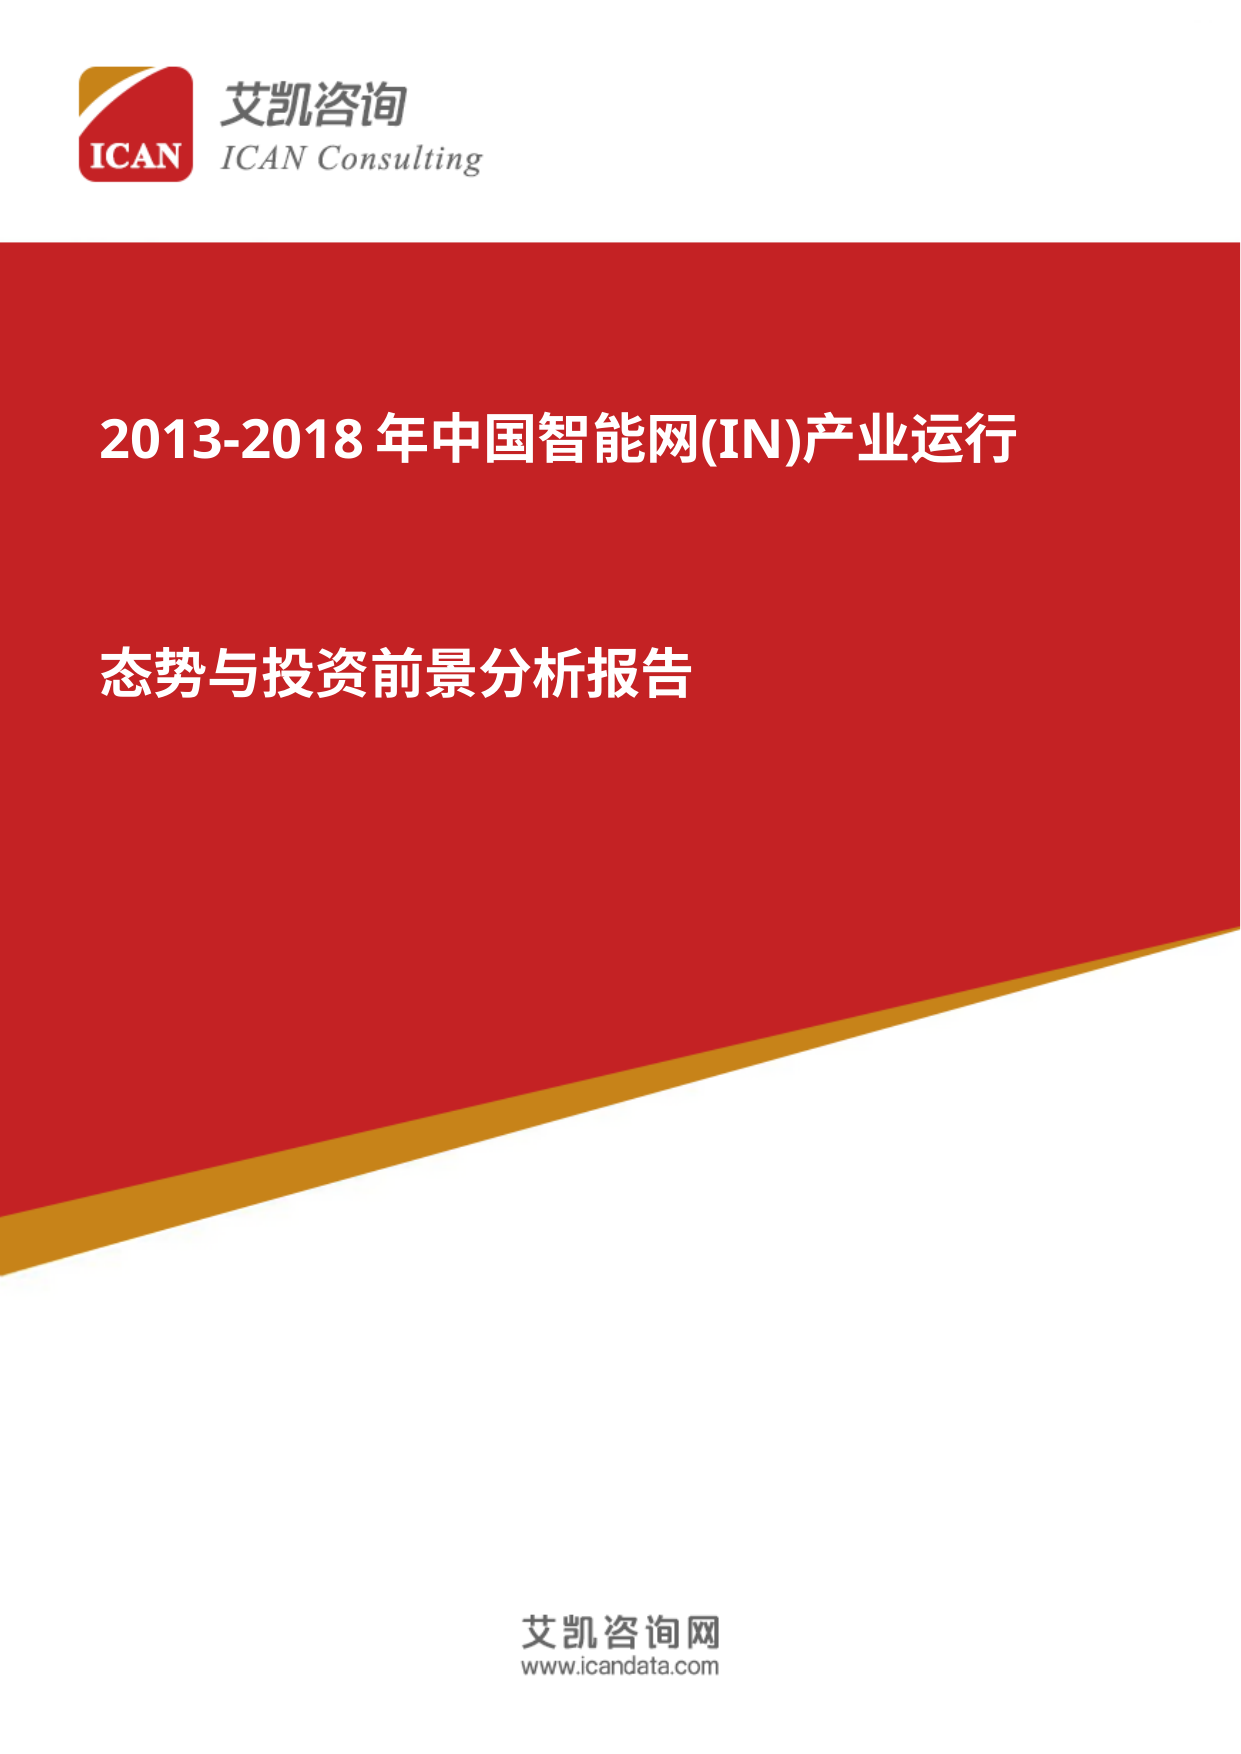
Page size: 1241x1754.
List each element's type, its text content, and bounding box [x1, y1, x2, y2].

picture [0, 5, 1241, 1754]
subtitle 2013-2018年中国智能网(IN)产业运行态势与投资前景分析报告 [99, 386, 1053, 718]
